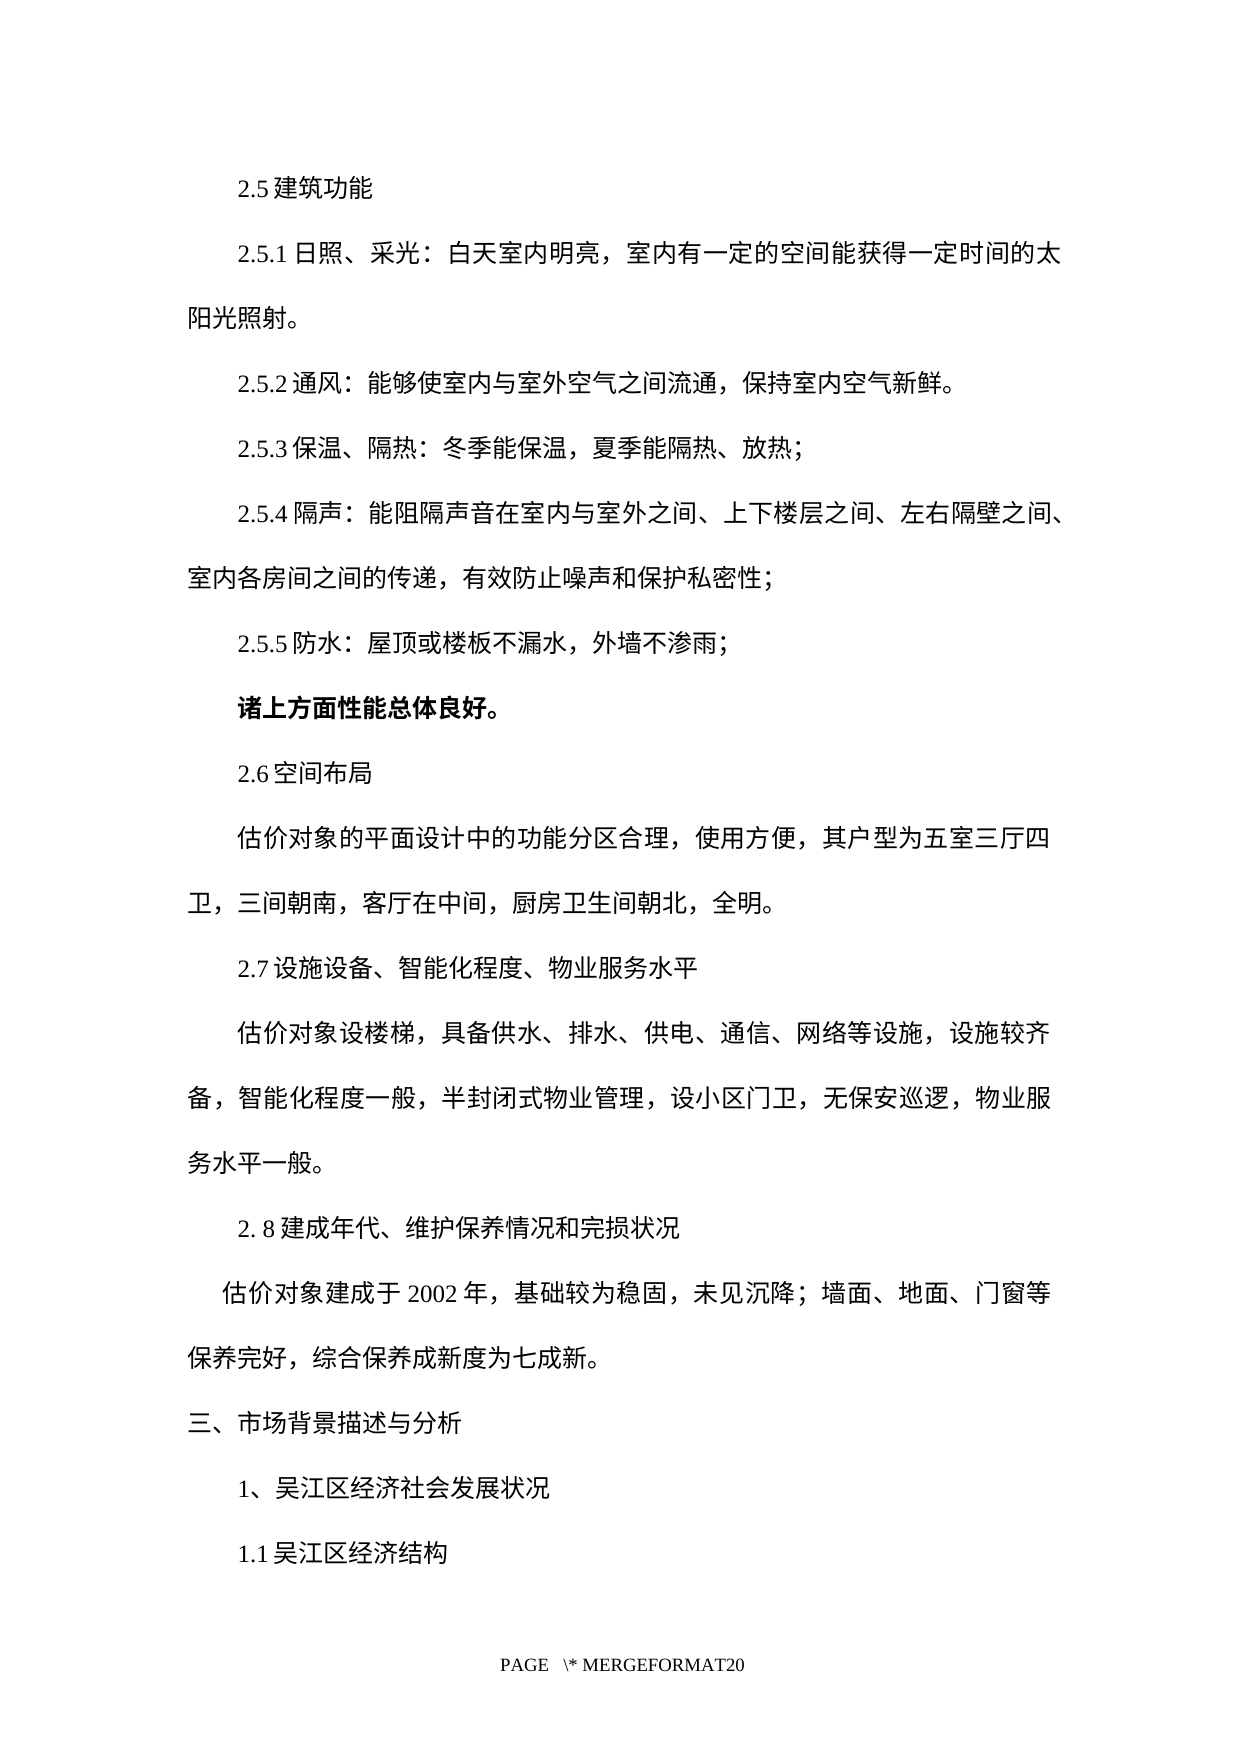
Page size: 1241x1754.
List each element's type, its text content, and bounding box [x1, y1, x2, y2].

text 1.1吴江区经济结构 [187, 1519, 1053, 1584]
text 2.5.1日照、采光：白天室内明亮，室内有一定的空间能获得一定时间的太阳光照射。 [187, 219, 1063, 349]
text 诸上方面性能总体良好。 [187, 674, 1053, 739]
text 2.5.3保温、隔热：冬季能保温，夏季能隔热、放热； [187, 414, 1053, 479]
text 2.7设施设备、智能化程度、物业服务水平 [187, 934, 1053, 999]
text 2.6空间布局 [187, 739, 1053, 804]
text 2.5建筑功能 [187, 154, 1053, 219]
text 1、吴江区经济社会发展状况 [187, 1454, 1053, 1519]
text 2.5.5防水：屋顶或楼板不漏水，外墙不渗雨； [187, 609, 1053, 674]
text 估价对象设楼梯，具备供水、排水、供电、通信、网络等设施，设施较齐备，智能化程度一般，半封闭式物业管理，设小区门卫，无保安巡逻，物业服务水平一般。 [187, 999, 1053, 1194]
text 三、市场背景描述与分析 [187, 1389, 1053, 1454]
text 2. 8建成年代、维护保养情况和完损状况 [187, 1194, 1053, 1259]
text 2.5.2通风：能够使室内与室外空气之间流通，保持室内空气新鲜。 [187, 349, 1053, 414]
text 估价对象的平面设计中的功能分区合理，使用方便，其户型为五室三厅四卫，三间朝南，客厅在中间，厨房卫生间朝北，全明。 [187, 804, 1053, 934]
text 2.5.4隔声：能阻隔声音在室内与室外之间、上下楼层之间、左右隔壁之间、室内各房间之间的传递，有效防止噪声和保护私密性； [187, 479, 1053, 609]
text 估价对象建成于2002年，基础较为稳固，未见沉降；墙面、地面、门窗等保养完好，综合保养成新度为七成新。 [187, 1259, 1053, 1389]
